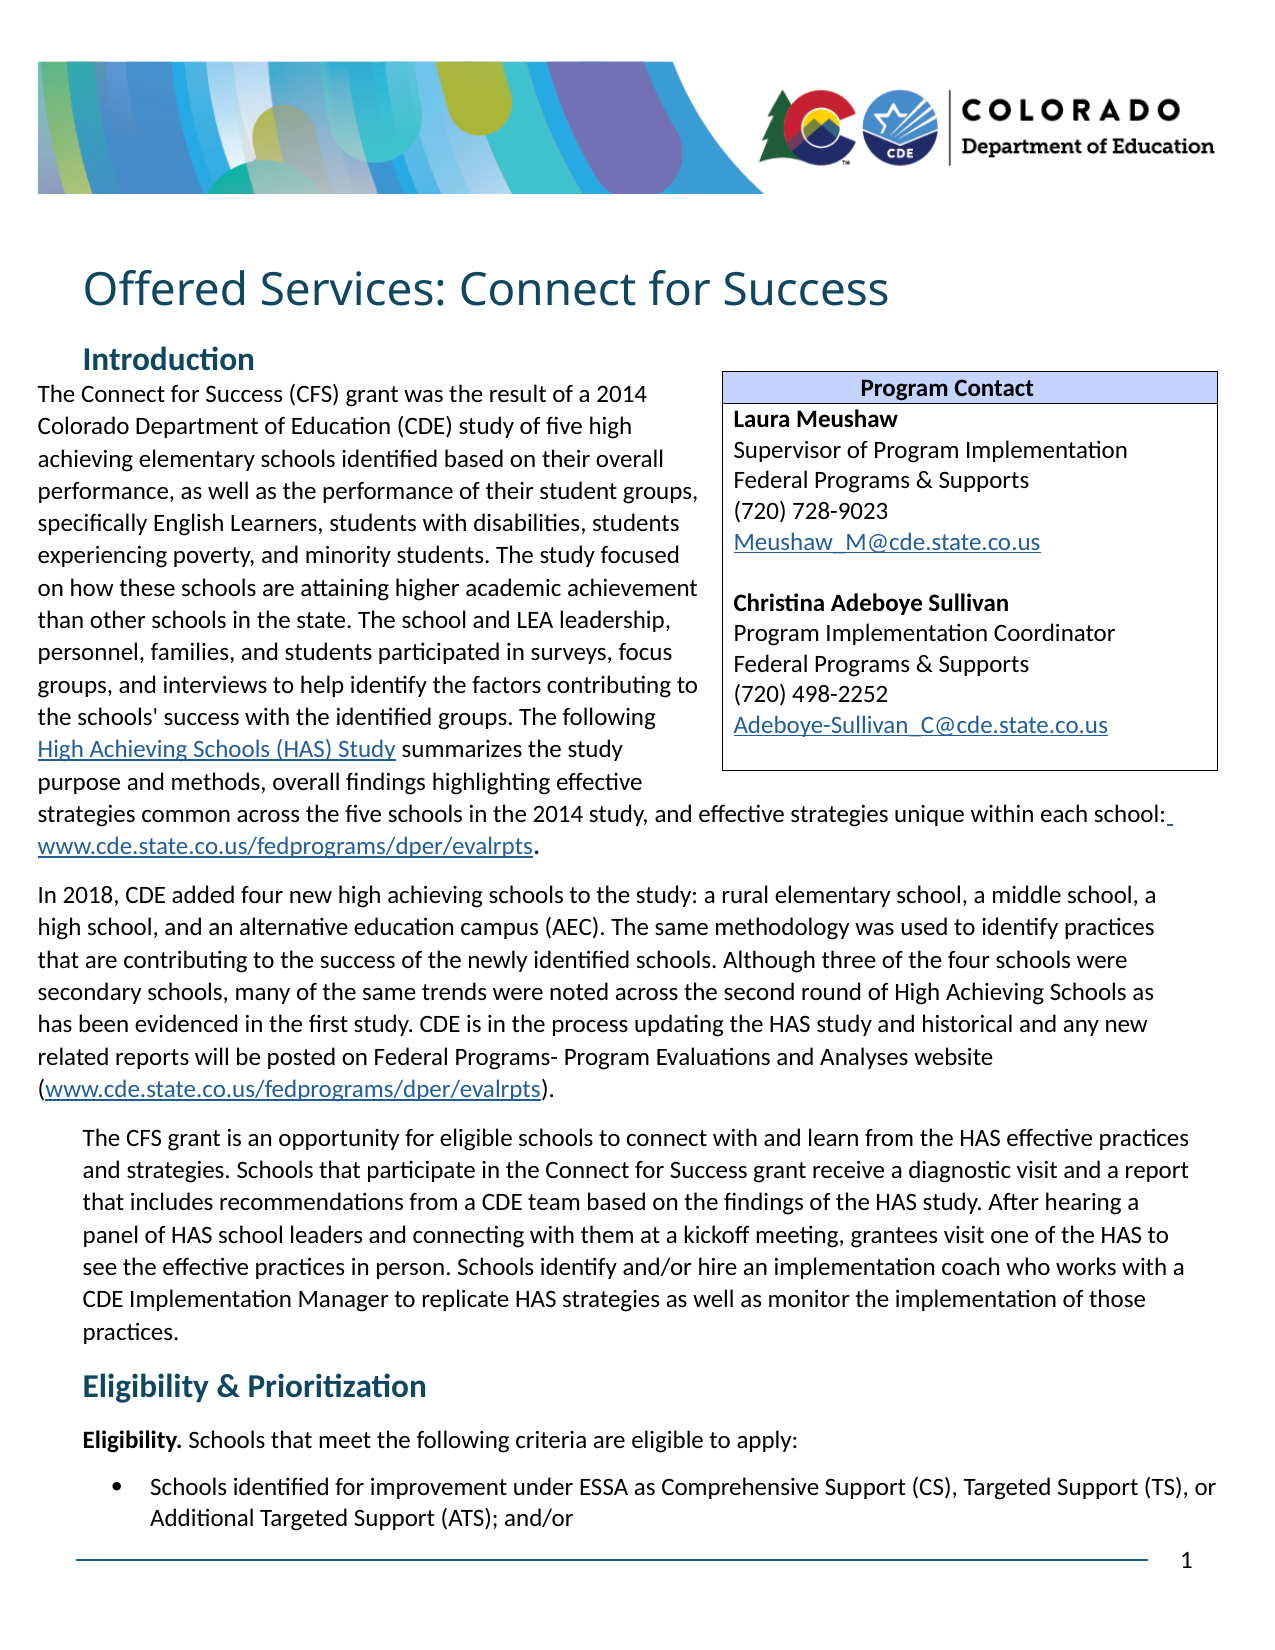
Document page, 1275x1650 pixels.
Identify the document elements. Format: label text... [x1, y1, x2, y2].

table_header Program Contact [723, 372, 1217, 403]
text The Connect for Success (CFS) grant was the result of a 2014 Colorado Department of Education (CDE) study of five high achieving elementary schools identified based on their overall performance, as well as the performance of their student groups, specifically English Learners, students with disabilities, students experiencing poverty, and minority students. The study focused on how these schools are attaining higher academic achievement than other schools in the state. The school and LEA leadership, personnel, families, and students participated in surveys, focus groups, and interviews to help identify the factors contributing to the schools' success with the identified groups. The following High Achieving Schools (HAS) Study summarizes the study purpose and methods, overall findings highlighting effective strategies common across the five schools in the 2014 study, and effective strategies unique within each school: www.cde.state.co.us/fedprograms/dper/evalrpts. [37, 378, 1192, 861]
subtitle Eligibility & Prioritization [82, 1365, 1192, 1405]
subtitle Introduction [82, 337, 1192, 378]
list Schools identified for improvement under ESSA as Comprehensive Support (CS), Targeted Support (TS), or Additional Targeted Support (ATS); and/or [112, 1471, 1237, 1532]
text In 2018, CDE added four new high achieving schools to the study: a rural elementary school, a middle school, a high school, and an alternative education campus (AEC). The same methodology was used to identify practices that are contributing to the success of the newly identified schools. Although three of the four schools were secondary schools, many of the same trends were noted across the second round of High Achieving Schools as has been evidenced in the first study. CDE is in the process updating the HAS study and historical and any new related reports will be posted on Federal Programs- Program Evaluations and Analyses website (www.cde.state.co.us/fedprograms/dper/evalrpts). [37, 879, 1192, 1103]
table_cell Laura Meushaw Supervisor of Program Implementation Federal Programs & Supports (720) 728-9023 Meushaw_M@cde.state.co.us Christina Adeboye Sullivan Program Implementation Coordinator Federal Programs & Supports (720) 498-2252 Adeboye-Sullivan_C@cde.state.co.us [723, 404, 1217, 770]
text The CFS grant is an opportunity for eligible schools to connect with and learn from the HAS effective practices and strategies. Schools that participate in the Connect for Success grant receive a diagnostic visit and a report that includes recommendations from a CDE team based on the findings of the HAS study. After hearing a panel of HAS school leaders and connecting with them at a kickoff meeting, grantees visit one of the HAS to see the effective practices in person. Schools identify and/or hire an implementation coach who works with a CDE Implementation Manager to replicate HAS strategies as well as monitor the implementation of those practices. [82, 1122, 1192, 1346]
text Eligibility. Schools that meet the following criteria are eligible to apply: [82, 1424, 1192, 1455]
picture [37, 61, 1238, 194]
subtitle Offered Services: Connect for Success [82, 256, 1192, 319]
